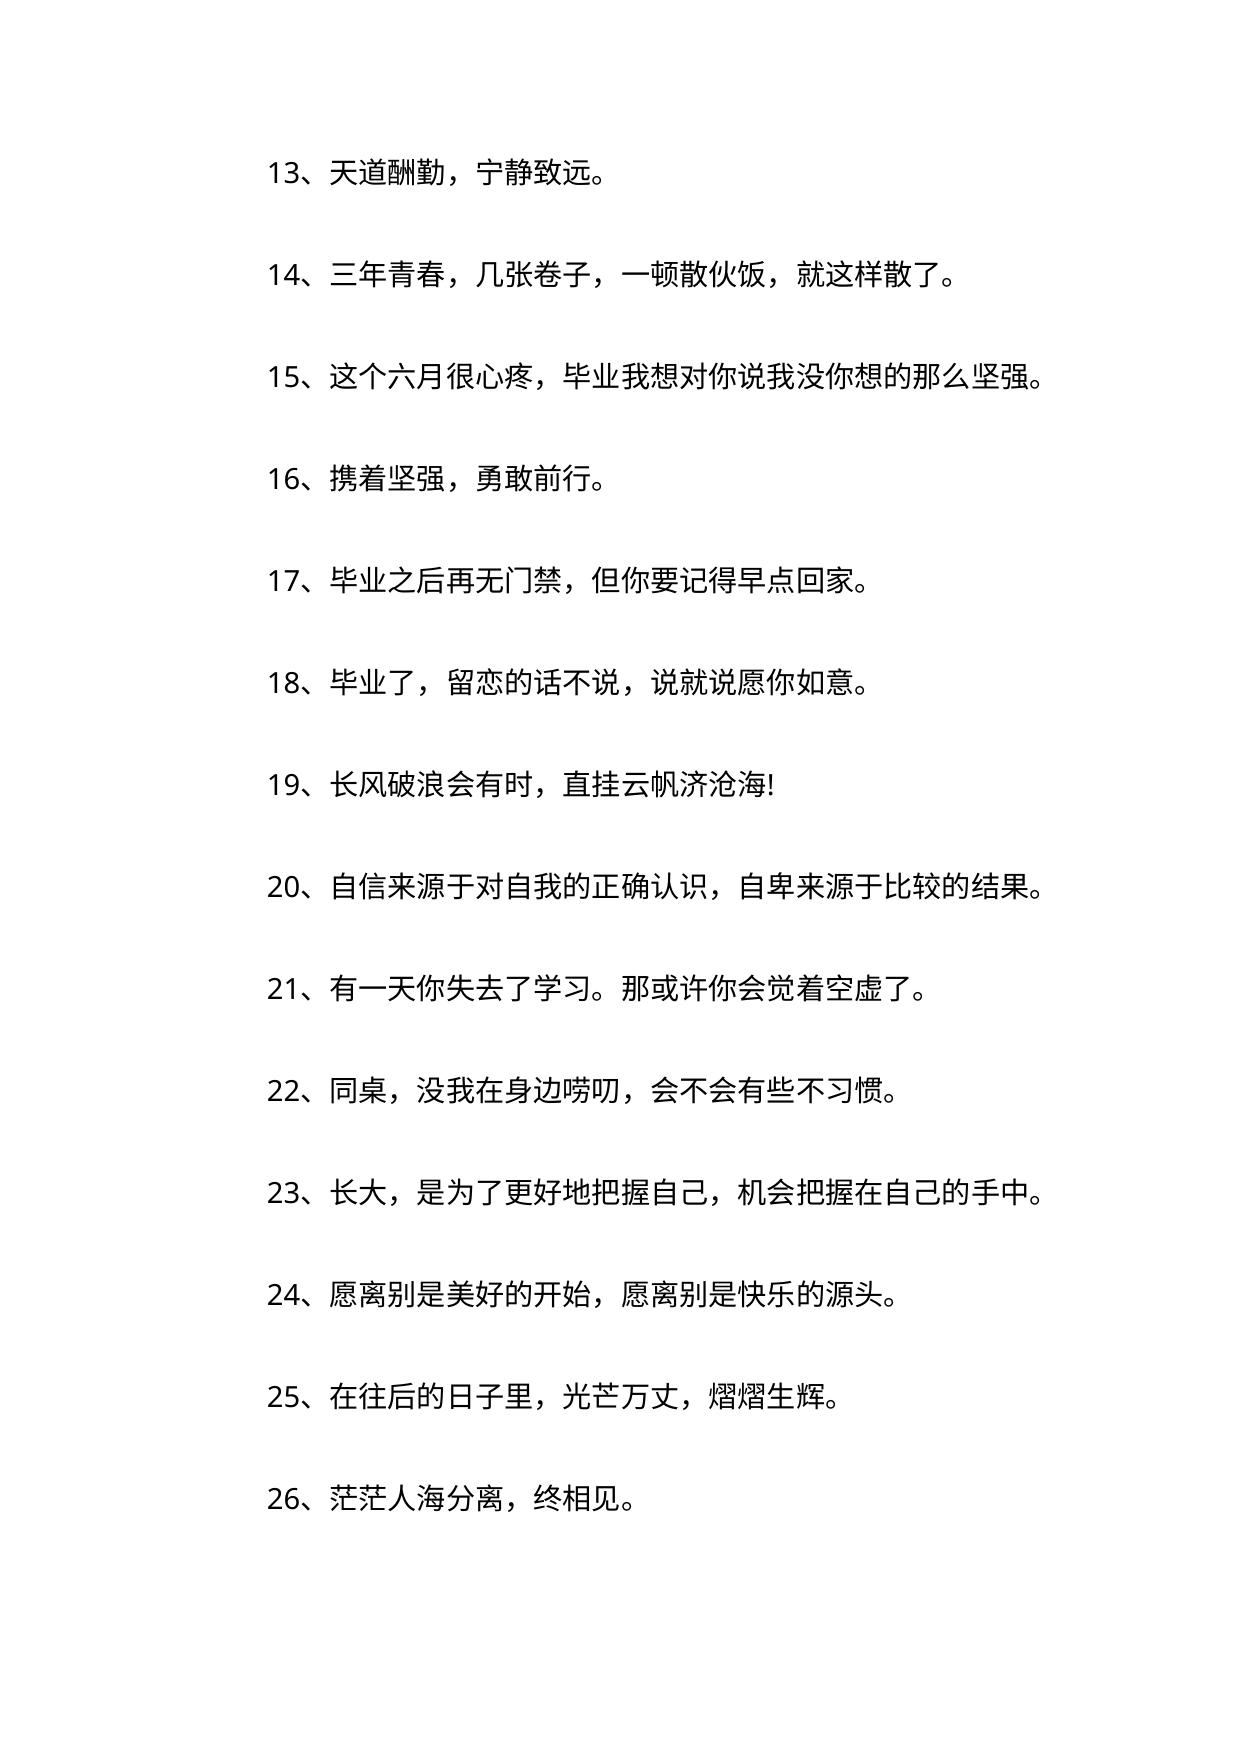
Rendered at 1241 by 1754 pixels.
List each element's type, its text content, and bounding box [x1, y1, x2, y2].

text 14、三年青春，几张卷子，一顿散伙饭，就这样散了。 [150, 252, 1090, 294]
text 18、毕业了，留恋的话不说，说就说愿你如意。 [150, 660, 1090, 702]
text 26、茫茫人海分离，终相见。 [150, 1476, 1090, 1518]
text 24、愿离别是美好的开始，愿离别是快乐的源头。 [150, 1272, 1090, 1314]
text 13、天道酬勤，宁静致远。 [150, 150, 1090, 192]
text 21、有一天你失去了学习。那或许你会觉着空虚了。 [150, 966, 1090, 1008]
text 17、毕业之后再无门禁，但你要记得早点回家。 [150, 558, 1090, 600]
text 16、携着坚强，勇敢前行。 [150, 456, 1090, 498]
text 15、这个六月很心疼，毕业我想对你说我没你想的那么坚强。 [150, 354, 1090, 396]
text 22、同桌，没我在身边唠叨，会不会有些不习惯。 [150, 1068, 1090, 1110]
text 19、长风破浪会有时，直挂云帆济沧海! [150, 762, 1090, 804]
text 25、在往后的日子里，光芒万丈，熠熠生辉。 [150, 1374, 1090, 1416]
text 20、自信来源于对自我的正确认识，自卑来源于比较的结果。 [150, 864, 1090, 906]
text 23、长大，是为了更好地把握自己，机会把握在自己的手中。 [150, 1170, 1090, 1212]
